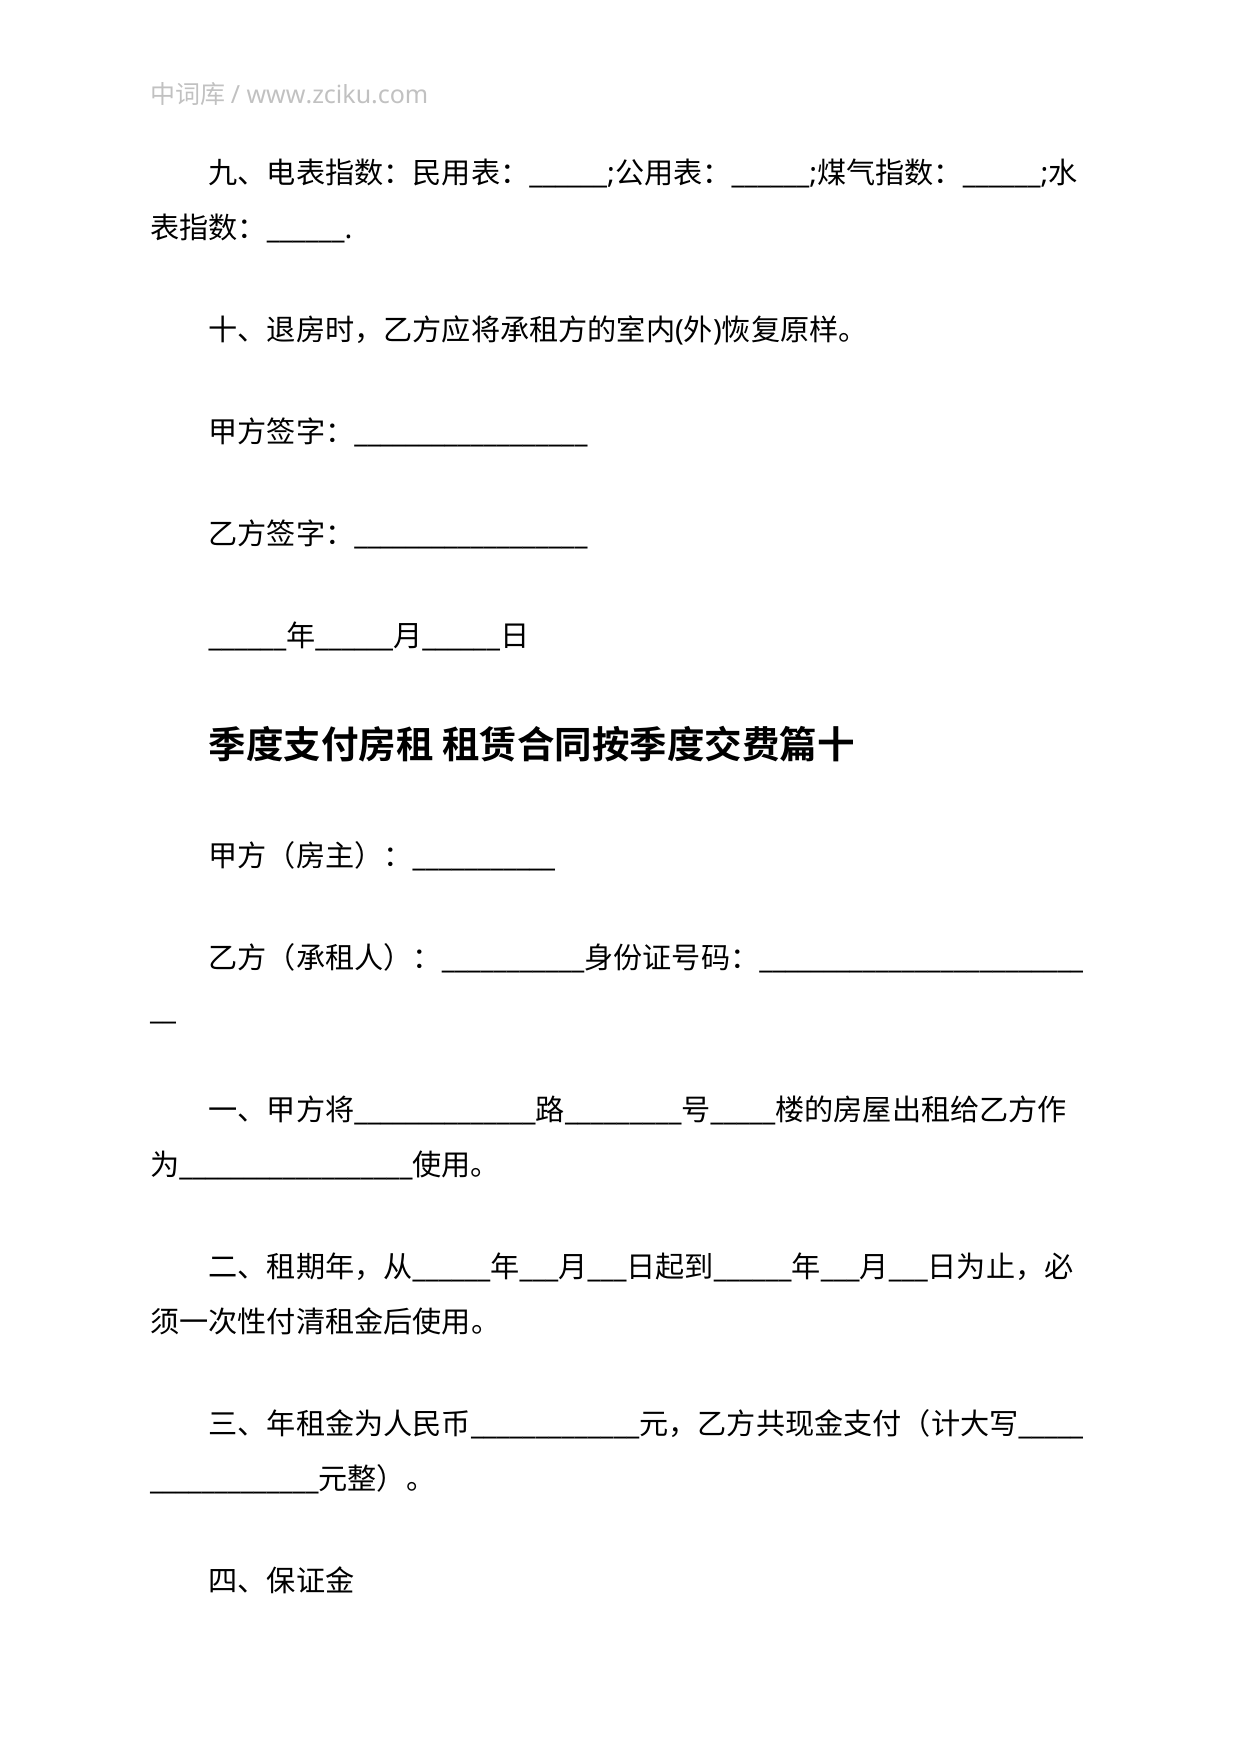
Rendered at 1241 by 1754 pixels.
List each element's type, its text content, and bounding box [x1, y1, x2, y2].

text 一、甲方将______________路_________号_____楼的房屋出租给乙方作为__________________使用。 [150, 1087, 1090, 1184]
text 甲方（房主）：___________ [150, 832, 1090, 875]
text 甲方签字：__________________ [150, 409, 1090, 451]
text 二、租期年，从______年___月___日起到______年___月___日为止，必须一次性付清租金后使用。 [150, 1244, 1090, 1341]
text ______年______月______日 [150, 613, 1090, 655]
text 十、退房时，乙方应将承租方的室内(外)恢复原样。 [150, 307, 1090, 349]
text 四、保证金 [150, 1558, 1090, 1600]
text 乙方签字：__________________ [150, 511, 1090, 553]
text 乙方（承租人）：___________身份证号码：___________________________ [150, 934, 1090, 1028]
text 九、电表指数：民用表：______;公用表：______;煤气指数：______;水表指数：______. [150, 150, 1090, 247]
text 三、年租金为人民币_____________元，乙方共现金支付（计大写__________________元整）。 [150, 1401, 1090, 1498]
text 季度支付房租 租赁合同按季度交费篇十 [150, 715, 1090, 769]
